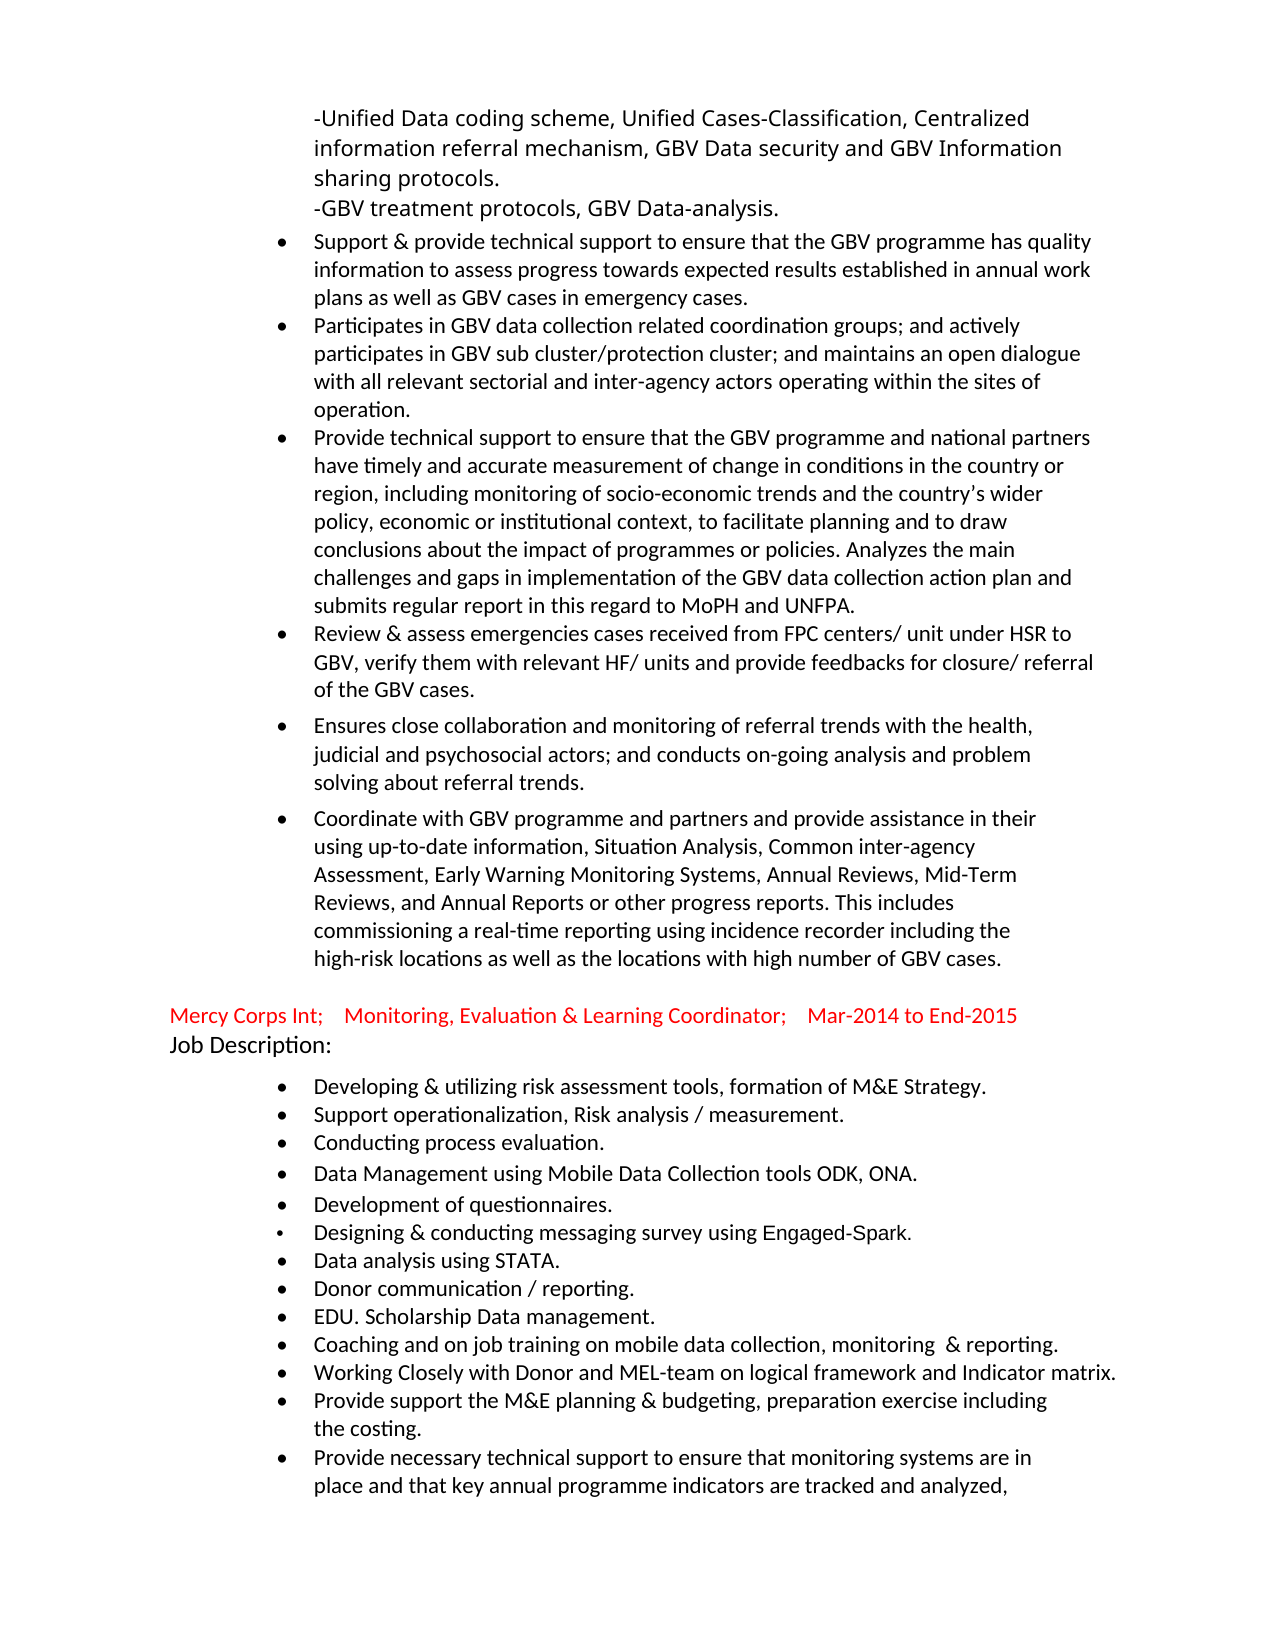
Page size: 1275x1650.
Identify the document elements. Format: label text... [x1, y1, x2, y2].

list EDU. Scholarship Data management. [276, 1302, 1125, 1330]
list Designing & conducting messaging survey using Engaged-Spark. [276, 1218, 1125, 1246]
list Review & assess emergencies cases received from FPC centers/ unit under HSR to GBV, verify them with relevant HF/ units and provide feedbacks for closure/ referral of the GBV cases. [276, 619, 1104, 704]
list Ensures close collaboration and monitoring of referral trends with the health, judicial and psychosocial actors; and conducts on-going analysis and problem solving about referral trends. [276, 712, 1046, 796]
list Participates in GBV data collection related coordination groups; and actively participates in GBV sub cluster/protection cluster; and maintains an open dialogue with all relevant sectorial and inter-agency actors operating within the sites of operation. [276, 311, 1103, 423]
text Mercy Corps Int; Monitoring, Evaluation & Learning Coordinator; Mar-2014 to End-2015 [169, 1001, 1125, 1029]
list Provide support the M&E planning & budgeting, preparation exercise including the costing. [276, 1387, 1064, 1443]
list Data Management using Mobile Data Collection tools ODK, ONA. [276, 1159, 1125, 1187]
list Provide technical support to ensure that the GBV programme and national partners have timely and accurate measurement of change in conditions in the country or region, including monitoring of socio-economic trends and the country’s wider policy, economic or institutional context, to facilitate planning and to draw conclusions about the impact of programmes or policies. Analyzes the main challenges and gaps in implementation of the GBV data collection action plan and submits regular report in this regard to MoPH and UNFPA. [276, 423, 1103, 619]
text Job Description: [169, 1029, 1125, 1060]
list Coaching and on job training on mobile data collection, monitoring & reporting. [276, 1330, 1125, 1358]
list Data analysis using STATA. [276, 1246, 1125, 1274]
list Developing & utilizing risk assessment tools, formation of M&E Strategy. [276, 1072, 1125, 1100]
list Support operationalization, Risk analysis / measurement. [276, 1100, 1125, 1128]
list Conducting process evaluation. [276, 1128, 1125, 1156]
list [276, 1443, 1064, 1499]
text -Unified Data coding scheme, Unified Cases-Classification, Centralized information referral mechanism, GBV Data security and GBV Information sharing protocols. [314, 103, 1125, 192]
list Donor communication / reporting. [276, 1274, 1125, 1302]
list Coordinate with GBV programme and partners and provide assistance in their using up-to-date information, Situation Analysis, Common inter-agency Assessment, Early Warning Monitoring Systems, Annual Reviews, Mid-Term Reviews, and Annual Reports or other progress reports. This includes commissioning a real-time reporting using incidence recorder including the high-risk locations as well as the locations with high number of GBV cases. [276, 804, 1046, 972]
list Development of questionnaires. [276, 1190, 1125, 1218]
list Working Closely with Donor and MEL-team on logical framework and Indicator matrix. [276, 1358, 1125, 1386]
list Support & provide technical support to ensure that the GBV programme has quality information to assess progress towards expected results established in annual work plans as well as GBV cases in emergency cases. [276, 227, 1103, 311]
text -GBV treatment protocols, GBV Data-analysis. [314, 193, 1125, 223]
